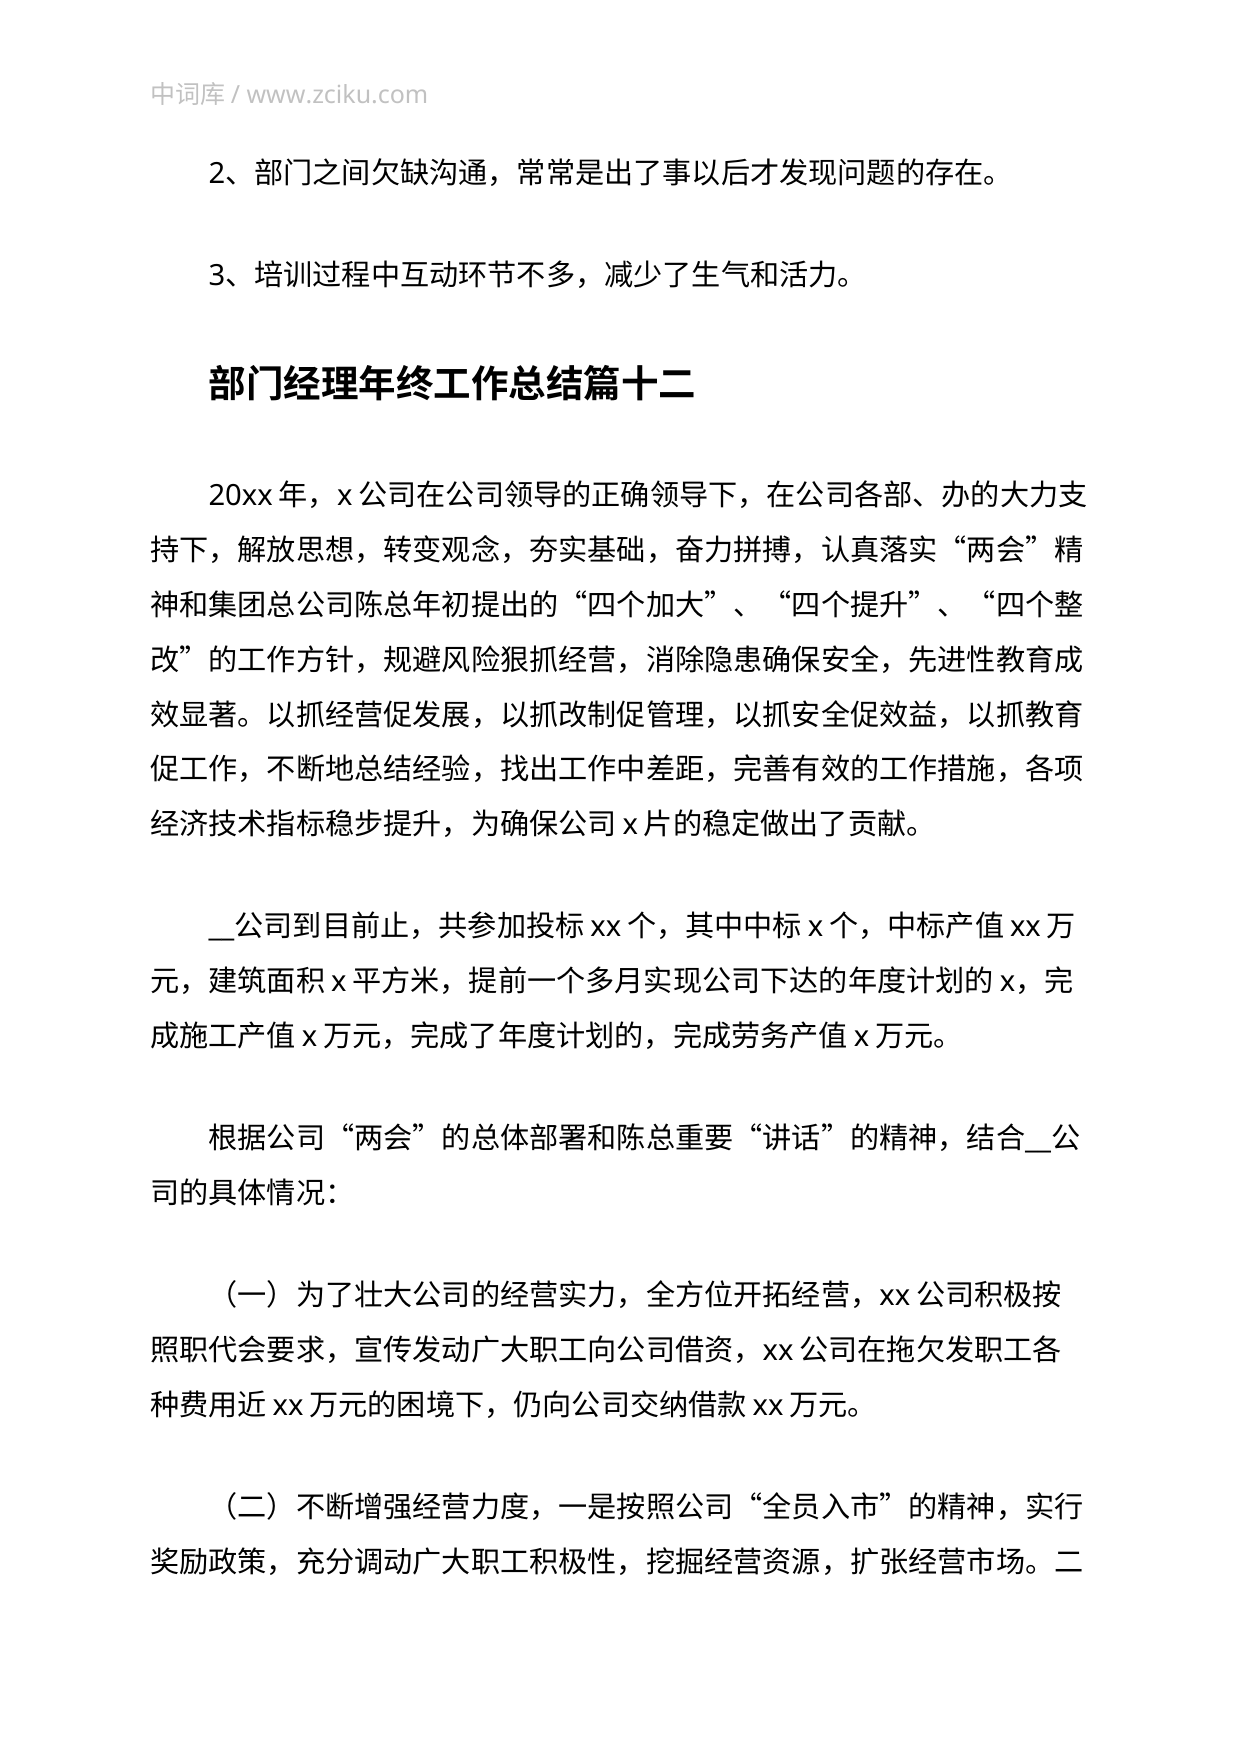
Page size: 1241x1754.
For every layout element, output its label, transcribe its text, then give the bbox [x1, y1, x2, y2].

text 3、培训过程中互动环节不多，减少了生气和活力。 [150, 252, 1090, 294]
text 部门经理年终工作总结篇十二 [150, 354, 1090, 408]
text （一）为了壮大公司的经营实力，全方位开拓经营，xx公司积极按照职代会要求，宣传发动广大职工向公司借资，xx公司在拖欠发职工各种费用近xx万元的困境下，仍向公司交纳借款xx万元。 [150, 1272, 1090, 1424]
text 20xx年，x公司在公司领导的正确领导下，在公司各部、办的大力支持下，解放思想，转变观念，夯实基础，奋力拼搏，认真落实“两会”精神和集团总公司陈总年初提出的“四个加大”、“四个提升”、“四个整改”的工作方针，规避风险狠抓经营，消除隐患确保安全，先进性教育成效显著。以抓经营促发展，以抓改制促管理，以抓安全促效益，以抓教育促工作，不断地总结经验，找出工作中差距，完善有效的工作措施，各项经济技术指标稳步提升，为确保公司x片的稳定做出了贡献。 [150, 471, 1090, 843]
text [150, 1483, 1090, 1581]
text __公司到目前止，共参加投标xx个，其中中标x个，中标产值xx万元，建筑面积x平方米，提前一个多月实现公司下达的年度计划的x，完成施工产值x万元，完成了年度计划的，完成劳务产值x万元。 [150, 903, 1090, 1055]
text 根据公司“两会”的总体部署和陈总重要“讲话”的精神，结合__公司的具体情况： [150, 1115, 1090, 1212]
text 2、部门之间欠缺沟通，常常是出了事以后才发现问题的存在。 [150, 150, 1090, 192]
